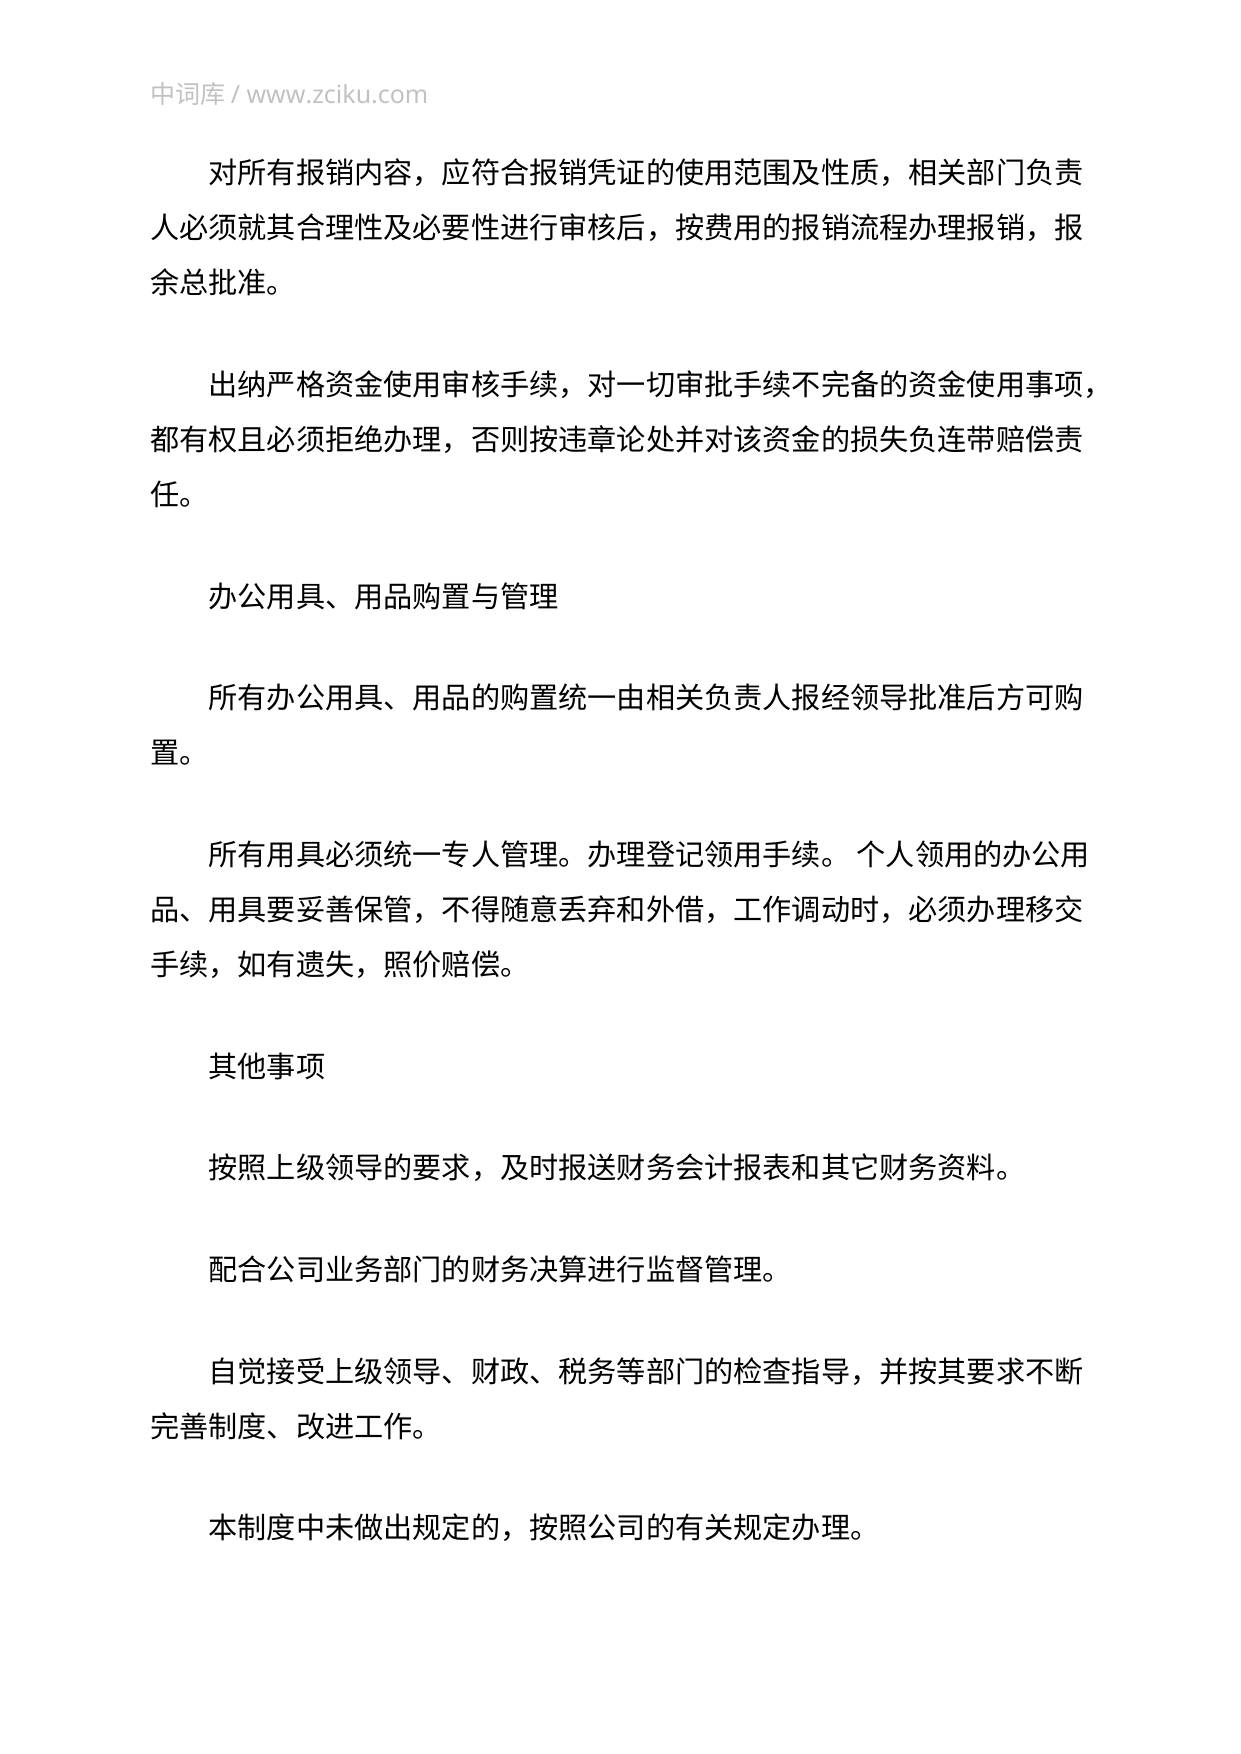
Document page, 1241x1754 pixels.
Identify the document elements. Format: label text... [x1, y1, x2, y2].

text 所有用具必须统一专人管理。办理登记领用手续。 个人领用的办公用品、用具要妥善保管，不得随意丢弃和外借，工作调动时，必须办理移交手续，如有遗失，照价赔偿。 [150, 832, 1090, 984]
text 配合公司业务部门的财务决算进行监督管理。 [150, 1247, 1090, 1289]
text 办公用具、用品购置与管理 [150, 573, 1090, 615]
text 本制度中未做出规定的，按照公司的有关规定办理。 [150, 1505, 1090, 1547]
text 其他事项 [150, 1043, 1090, 1085]
text 按照上级领导的要求，及时报送财务会计报表和其它财务资料。 [150, 1145, 1090, 1187]
text 出纳严格资金使用审核手续，对一切审批手续不完备的资金使用事项，都有权且必须拒绝办理，否则按违章论处并对该资金的损失负连带赔偿责任。 [150, 362, 1090, 514]
text 自觉接受上级领导、财政、税务等部门的检查指导，并按其要求不断完善制度、改进工作。 [150, 1348, 1090, 1446]
text 所有办公用具、用品的购置统一由相关负责人报经领导批准后方可购置。 [150, 675, 1090, 772]
text 对所有报销内容，应符合报销凭证的使用范围及性质，相关部门负责人必须就其合理性及必要性进行审核后，按费用的报销流程办理报销，报余总批准。 [150, 150, 1090, 302]
